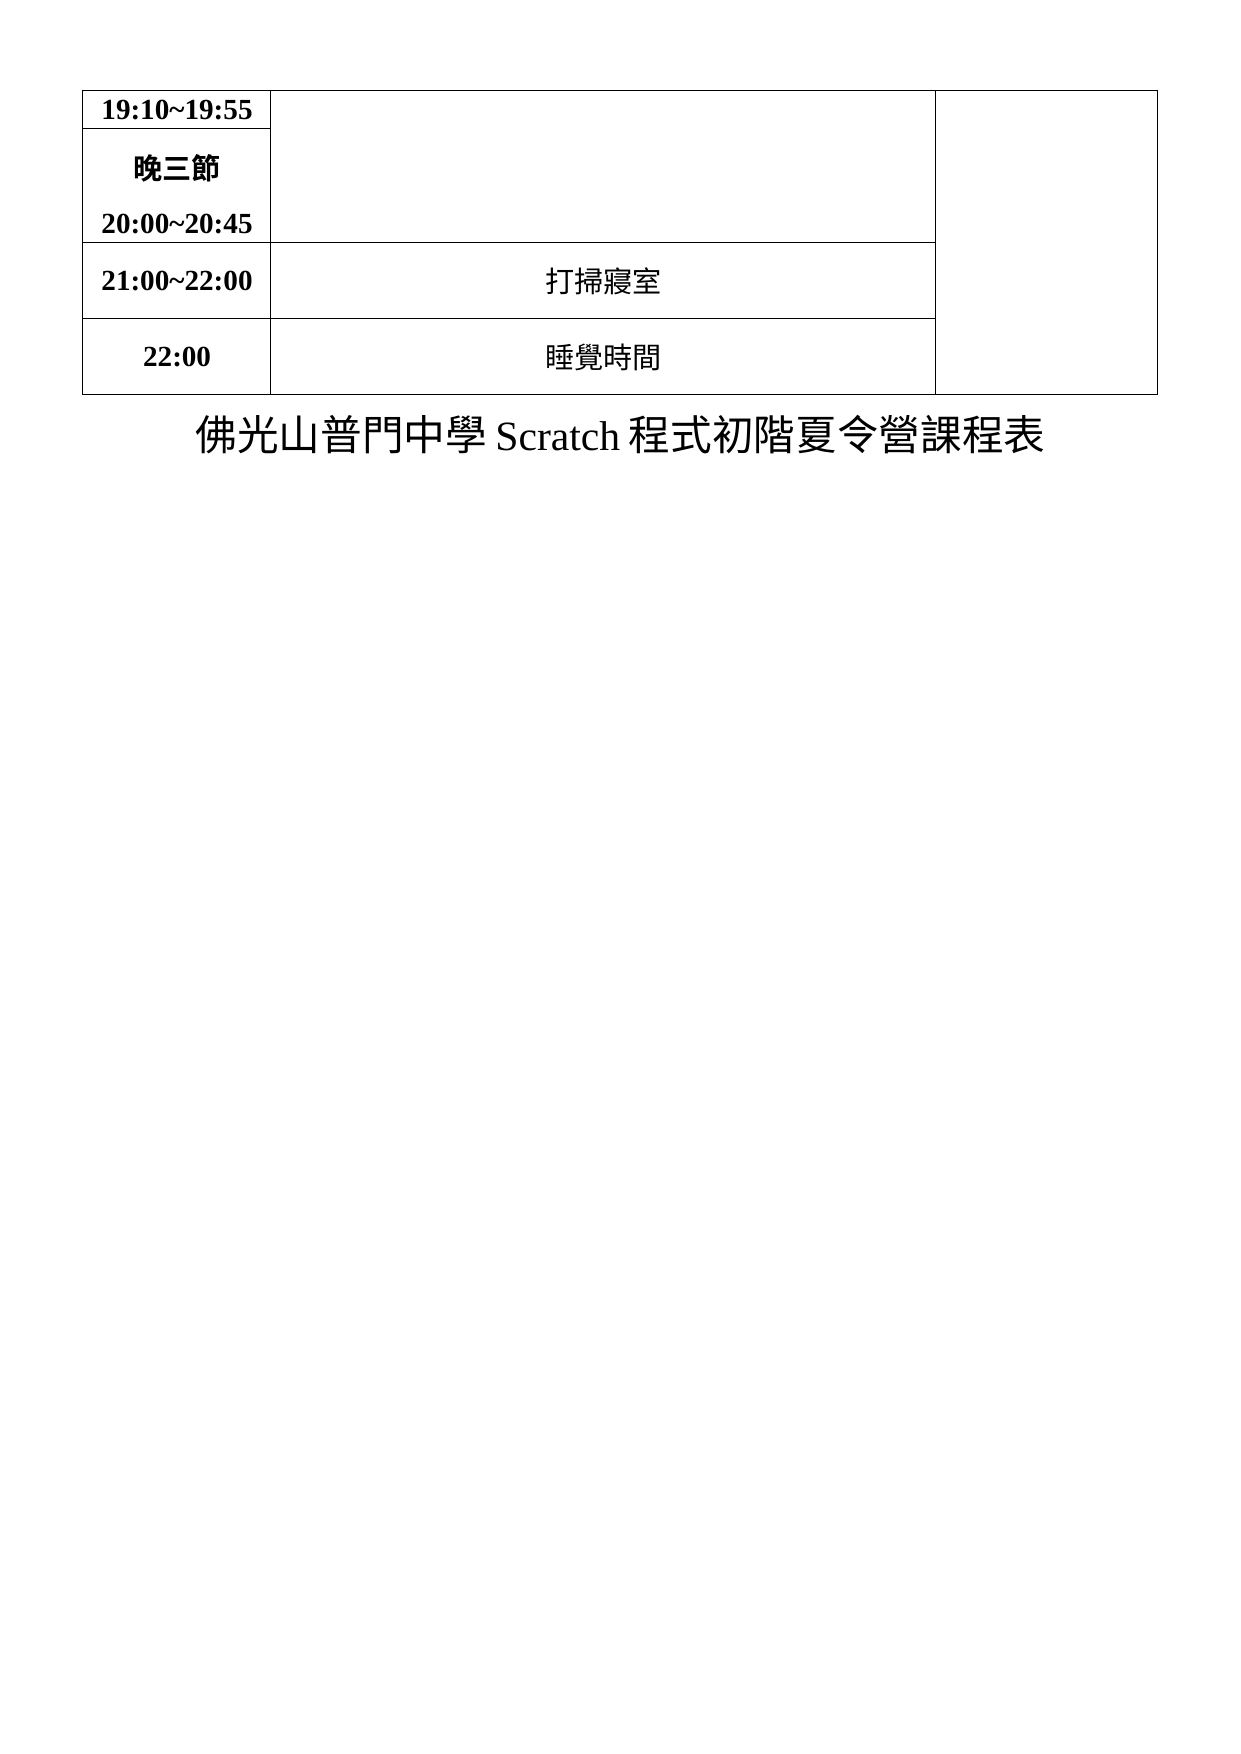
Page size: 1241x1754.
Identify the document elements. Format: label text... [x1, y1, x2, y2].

text 佛光山普門中學Scratch程式初階夏令營課程表 [75, 395, 1165, 470]
table_cell 打掃寢室 [271, 243, 935, 318]
table_cell 睡覺時間 [271, 319, 935, 394]
table_cell 22:00 [83, 319, 270, 394]
table_cell 晚二節 19:10~19:55 [83, 91, 270, 128]
table_cell 晚三節 20:00~20:45 [83, 129, 270, 242]
table_cell 21:00~22:00 [83, 243, 270, 318]
